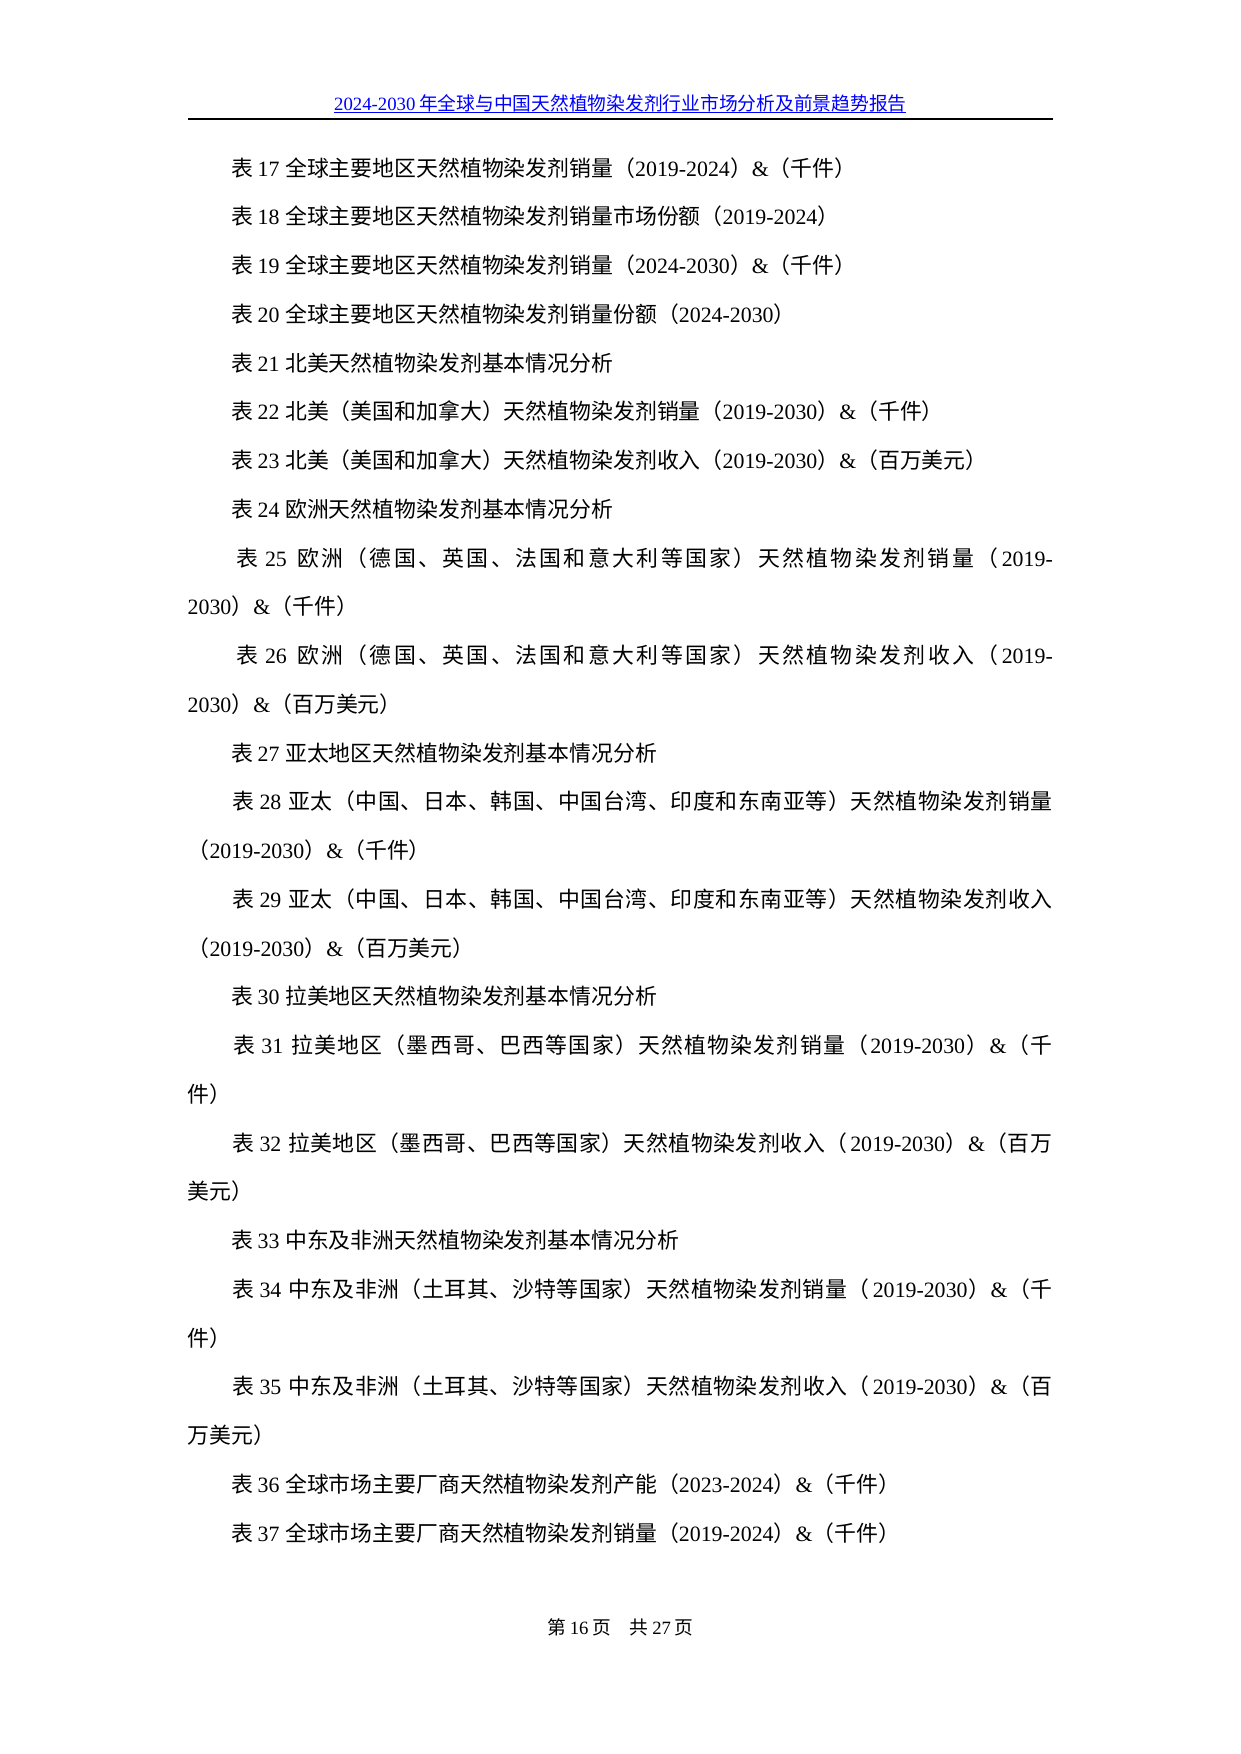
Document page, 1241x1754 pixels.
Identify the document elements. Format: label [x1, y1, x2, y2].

text [187, 150, 1053, 1548]
